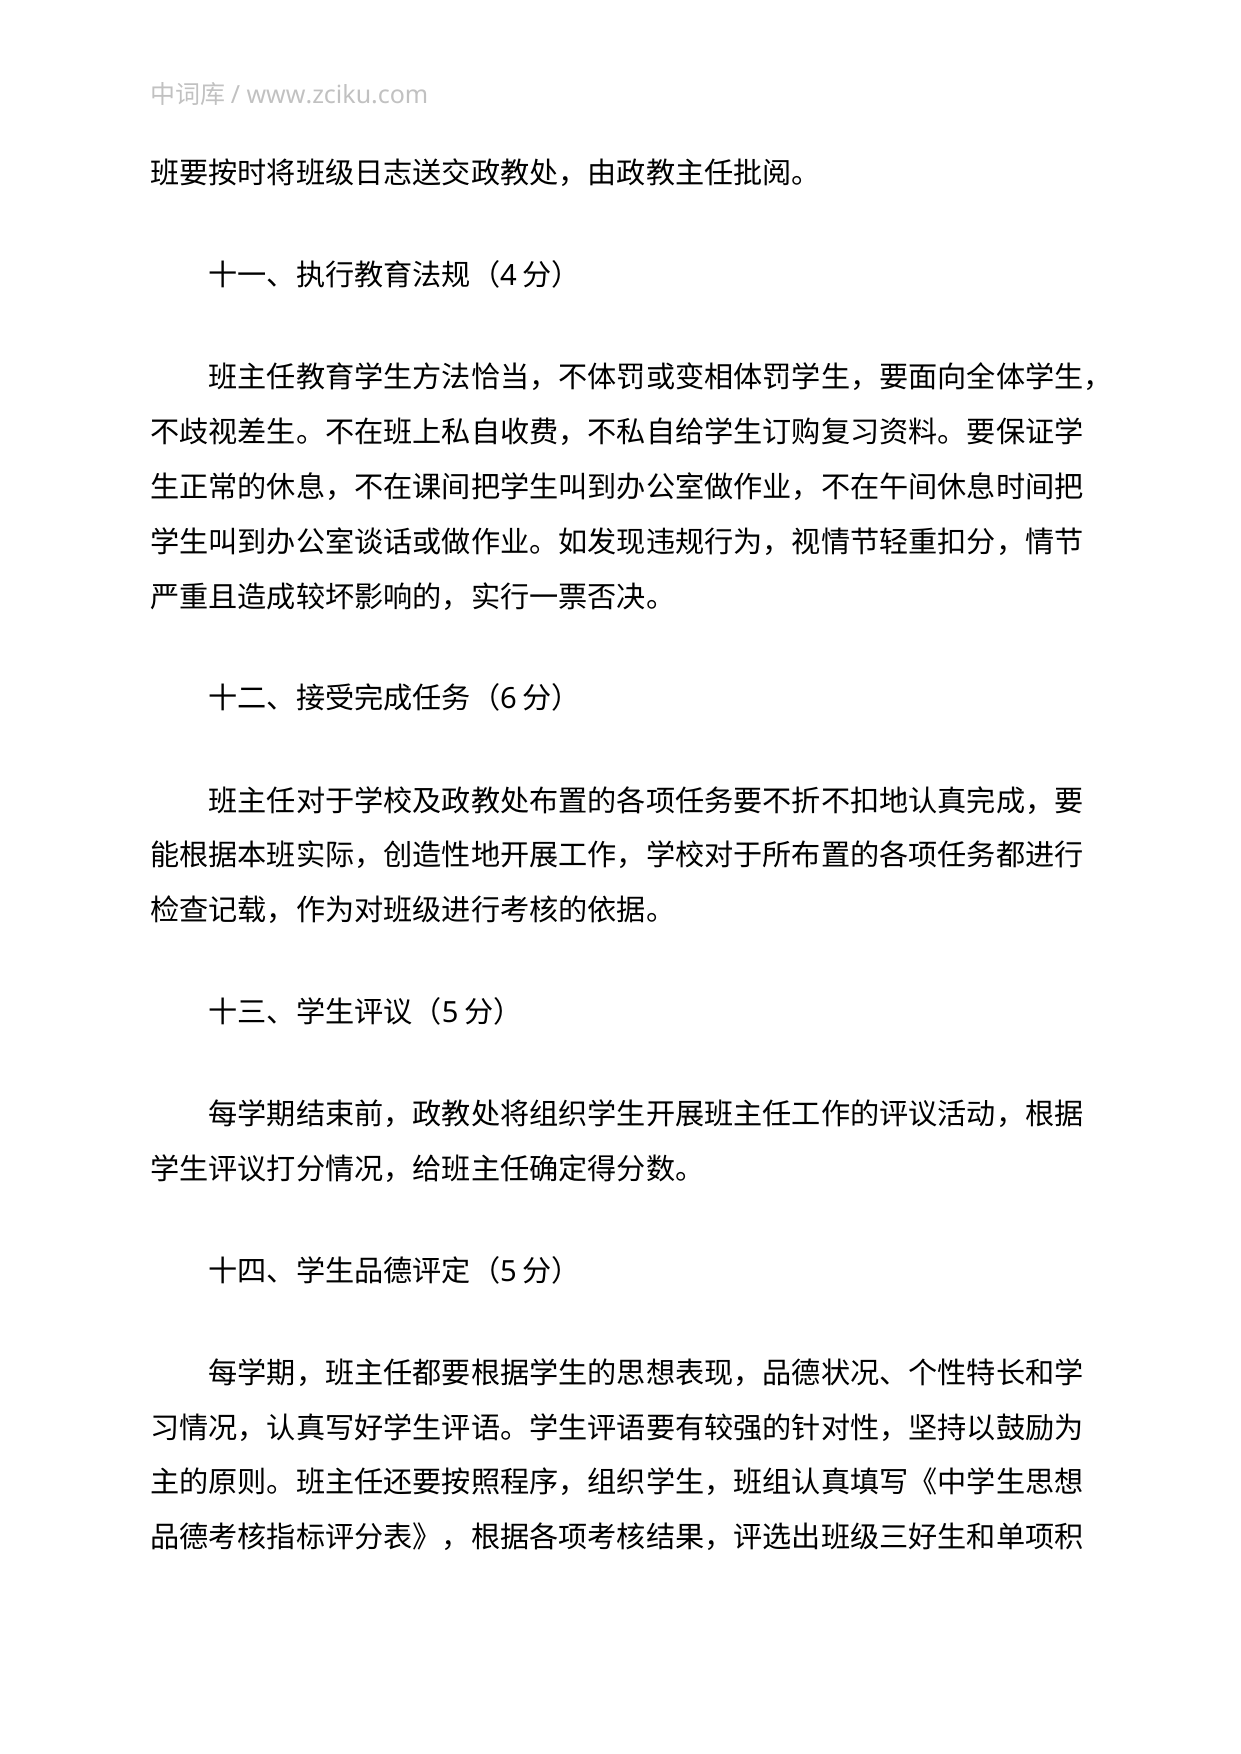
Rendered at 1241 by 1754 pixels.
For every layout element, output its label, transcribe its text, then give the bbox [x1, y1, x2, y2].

text 十四、学生品德评定（5分） [150, 1247, 1090, 1290]
text 十一、执行教育法规（4分） [150, 252, 1090, 294]
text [150, 1349, 1090, 1556]
text 班主任对于学校及政教处布置的各项任务要不折不扣地认真完成，要能根据本班实际，创造性地开展工作，学校对于所布置的各项任务都进行检查记载，作为对班级进行考核的依据。 [150, 777, 1090, 929]
text 每学期结束前，政教处将组织学生开展班主任工作的评议活动，根据学生评议打分情况，给班主任确定得分数。 [150, 1091, 1090, 1188]
text 十二、接受完成任务（6分） [150, 675, 1090, 717]
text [150, 150, 1090, 192]
text 十三、学生评议（5分） [150, 989, 1090, 1031]
text 班主任教育学生方法恰当，不体罚或变相体罚学生，要面向全体学生，不歧视差生。不在班上私自收费，不私自给学生订购复习资料。要保证学生正常的休息，不在课间把学生叫到办公室做作业，不在午间休息时间把学生叫到办公室谈话或做作业。如发现违规行为，视情节轻重扣分，情节严重且造成较坏影响的，实行一票否决。 [150, 354, 1090, 616]
